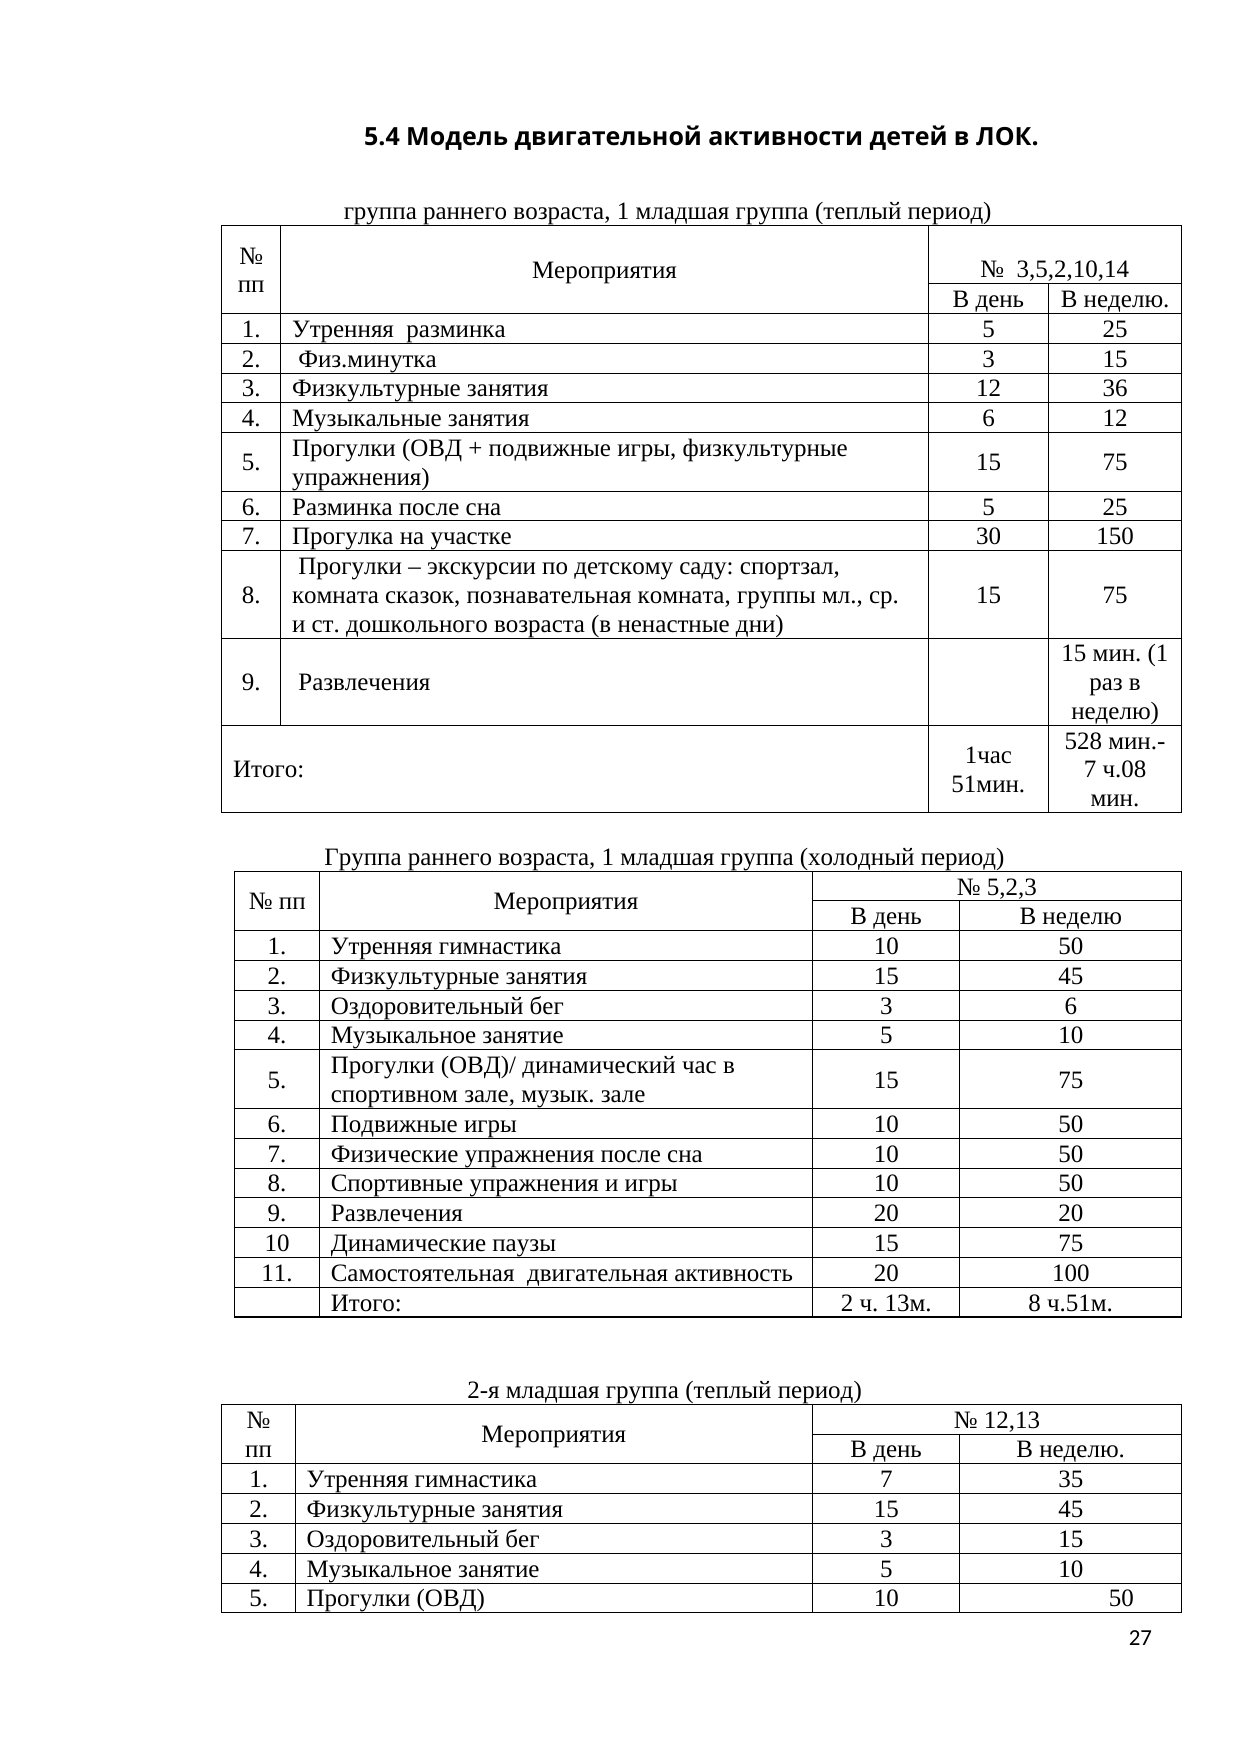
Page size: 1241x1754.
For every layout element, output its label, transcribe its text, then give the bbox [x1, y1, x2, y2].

table_cell 4. [222, 403, 280, 432]
table_header Мероприятия [296, 1405, 812, 1463]
table_cell 10 [960, 1554, 1181, 1582]
table_cell Оздоровительный бег [320, 991, 812, 1019]
table_cell 3 [813, 1524, 959, 1553]
table_cell 25 [1049, 314, 1181, 343]
table_header № пп [222, 1405, 295, 1463]
table_cell 2. [222, 1494, 295, 1523]
table_cell В неделю [960, 901, 1181, 930]
table_cell 5 [813, 1021, 959, 1049]
table_header № 3,5,2,10,14 [929, 226, 1181, 283]
table_header № 5,2,3 [813, 872, 1181, 900]
table_cell 1. [235, 931, 319, 960]
table_cell 1. [222, 1464, 295, 1493]
table_cell 5 [929, 314, 1048, 343]
table_cell 8. [222, 551, 280, 637]
table_cell 50 [960, 1139, 1181, 1167]
table_cell 8. [235, 1169, 319, 1197]
table_cell Музыкальные занятия [281, 403, 928, 432]
table_cell 6 [929, 403, 1048, 432]
table_cell 150 [1049, 521, 1181, 550]
table_cell Музыкальное занятие [320, 1021, 812, 1049]
table_cell 30 [929, 521, 1048, 550]
table_cell 15 [813, 1494, 959, 1523]
table_cell Утренняя гимнастика [296, 1464, 812, 1493]
table_cell 7. [222, 521, 280, 550]
table_cell [235, 1288, 319, 1316]
table_cell Оздоровительный бег [296, 1524, 812, 1553]
table_cell 12 [929, 374, 1048, 402]
table_cell Разминка после сна [281, 492, 928, 520]
table_cell [929, 639, 1048, 725]
table_cell 50 [960, 1169, 1181, 1197]
table_cell В день [813, 901, 959, 930]
table_cell Физкультурные занятия [296, 1494, 812, 1523]
table_cell 20 [813, 1258, 959, 1287]
table_cell Музыкальное занятие [296, 1554, 812, 1582]
table_header Мероприятия [320, 872, 812, 930]
table_cell 528 мин.-7 ч.08 мин. [1049, 726, 1181, 812]
table_cell 3. [235, 991, 319, 1019]
text 2-я младшая группа (теплый период) [177, 1375, 1152, 1404]
table_cell 36 [1049, 374, 1181, 402]
table_cell 10 [813, 1169, 959, 1197]
table_cell В день [813, 1435, 959, 1463]
table_cell 10 [813, 1109, 959, 1138]
table_cell 5 [813, 1554, 959, 1582]
table_cell 75 [1049, 433, 1181, 491]
table_cell 3. [222, 1524, 295, 1553]
table_cell Физ.минутка [281, 344, 928, 372]
table_cell 75 [960, 1228, 1181, 1257]
table_cell В неделю. [1049, 284, 1181, 313]
table_cell 50 [960, 1584, 1181, 1612]
table_cell 5. [235, 1050, 319, 1108]
table_cell 2 ч. 13м. [813, 1288, 959, 1316]
table_cell Физкультурные занятия [281, 374, 928, 402]
table_header № пп [222, 226, 280, 313]
table_cell Прогулки (ОВД) [296, 1584, 812, 1612]
table_cell 10 [235, 1228, 319, 1257]
table_cell 75 [1049, 551, 1181, 637]
table_cell 15 [813, 1050, 959, 1108]
table_cell 6. [222, 492, 280, 520]
table_header № 12,13 [813, 1405, 1181, 1433]
table_cell 45 [960, 961, 1181, 990]
table_cell 15 [813, 1228, 959, 1257]
table_cell Итого: [222, 726, 928, 812]
table_cell 50 [960, 1109, 1181, 1138]
table_cell Подвижные игры [320, 1109, 812, 1138]
table_cell Прогулки (ОВД)/ динамический час в спортивном зале, музык. зале [320, 1050, 812, 1108]
table_cell 7. [235, 1139, 319, 1167]
text 5.4 Модель двигательной активности детей в ЛОК. [177, 118, 1152, 152]
table_cell 9. [222, 639, 280, 725]
table_cell 10 [813, 1139, 959, 1167]
table_cell Прогулки – экскурсии по детскому саду: спортзал, комната сказок, познавательная комната, группы мл., ср. и ст. дошкольного возраста (в ненастные дни) [281, 551, 928, 637]
table_cell 3 [813, 991, 959, 1019]
table_cell 15 [929, 551, 1048, 637]
table_cell 75 [960, 1050, 1181, 1108]
table_cell 20 [960, 1198, 1181, 1227]
table_cell 3. [222, 374, 280, 402]
table_cell Итого: [320, 1288, 812, 1316]
table_cell 4. [235, 1021, 319, 1049]
table_cell Самостоятельная двигательная активность [320, 1258, 812, 1287]
table_cell 2. [235, 961, 319, 990]
text Группа раннего возраста, 1 младшая группа (холодный период) [177, 842, 1152, 871]
table_cell 1час 51мин. [929, 726, 1048, 812]
table_cell Утренняя гимнастика [320, 931, 812, 960]
table_cell 50 [960, 931, 1181, 960]
table_cell 20 [813, 1198, 959, 1227]
table_cell 5 [929, 492, 1048, 520]
table_cell 5. [222, 433, 280, 491]
table_cell 12 [1049, 403, 1181, 432]
table_cell 45 [960, 1494, 1181, 1523]
text группа раннего возраста, 1 младшая группа (теплый период) [177, 196, 1152, 225]
table_cell 15 [1049, 344, 1181, 372]
table_cell Утренняя разминка [281, 314, 928, 343]
table_cell 1. [222, 314, 280, 343]
table_cell 35 [960, 1464, 1181, 1493]
table_cell 3 [929, 344, 1048, 372]
table_cell 2. [222, 344, 280, 372]
table_cell Развлечения [281, 639, 928, 725]
table_header Мероприятия [281, 226, 928, 313]
table_cell Динамические паузы [320, 1228, 812, 1257]
table_cell 10 [960, 1021, 1181, 1049]
table_cell 15 [960, 1524, 1181, 1553]
table_cell 5. [222, 1584, 295, 1612]
table_cell 9. [235, 1198, 319, 1227]
table_cell Развлечения [320, 1198, 812, 1227]
table_cell В день [929, 284, 1048, 313]
table_cell 6. [235, 1109, 319, 1138]
table_cell 4. [222, 1554, 295, 1582]
table_cell Спортивные упражнения и игры [320, 1169, 812, 1197]
table_cell Прогулки (ОВД + подвижные игры, физкультурные упражнения) [281, 433, 928, 491]
table_header № пп [235, 872, 319, 930]
table_cell Прогулка на участке [281, 521, 928, 550]
table_cell 15 [813, 961, 959, 990]
table_cell 15 [929, 433, 1048, 491]
table_cell 25 [1049, 492, 1181, 520]
table_cell 7 [813, 1464, 959, 1493]
table_cell Физкультурные занятия [320, 961, 812, 990]
table_cell 15 мин. (1 раз в неделю) [1049, 639, 1181, 725]
table_cell 6 [960, 991, 1181, 1019]
table_cell 100 [960, 1258, 1181, 1287]
table_cell В неделю. [960, 1435, 1181, 1463]
table_cell 10 [813, 931, 959, 960]
table_cell Физические упражнения после сна [320, 1139, 812, 1167]
table_cell 11. [235, 1258, 319, 1287]
table_cell 8 ч.51м. [960, 1288, 1181, 1316]
table_cell 10 [813, 1584, 959, 1612]
